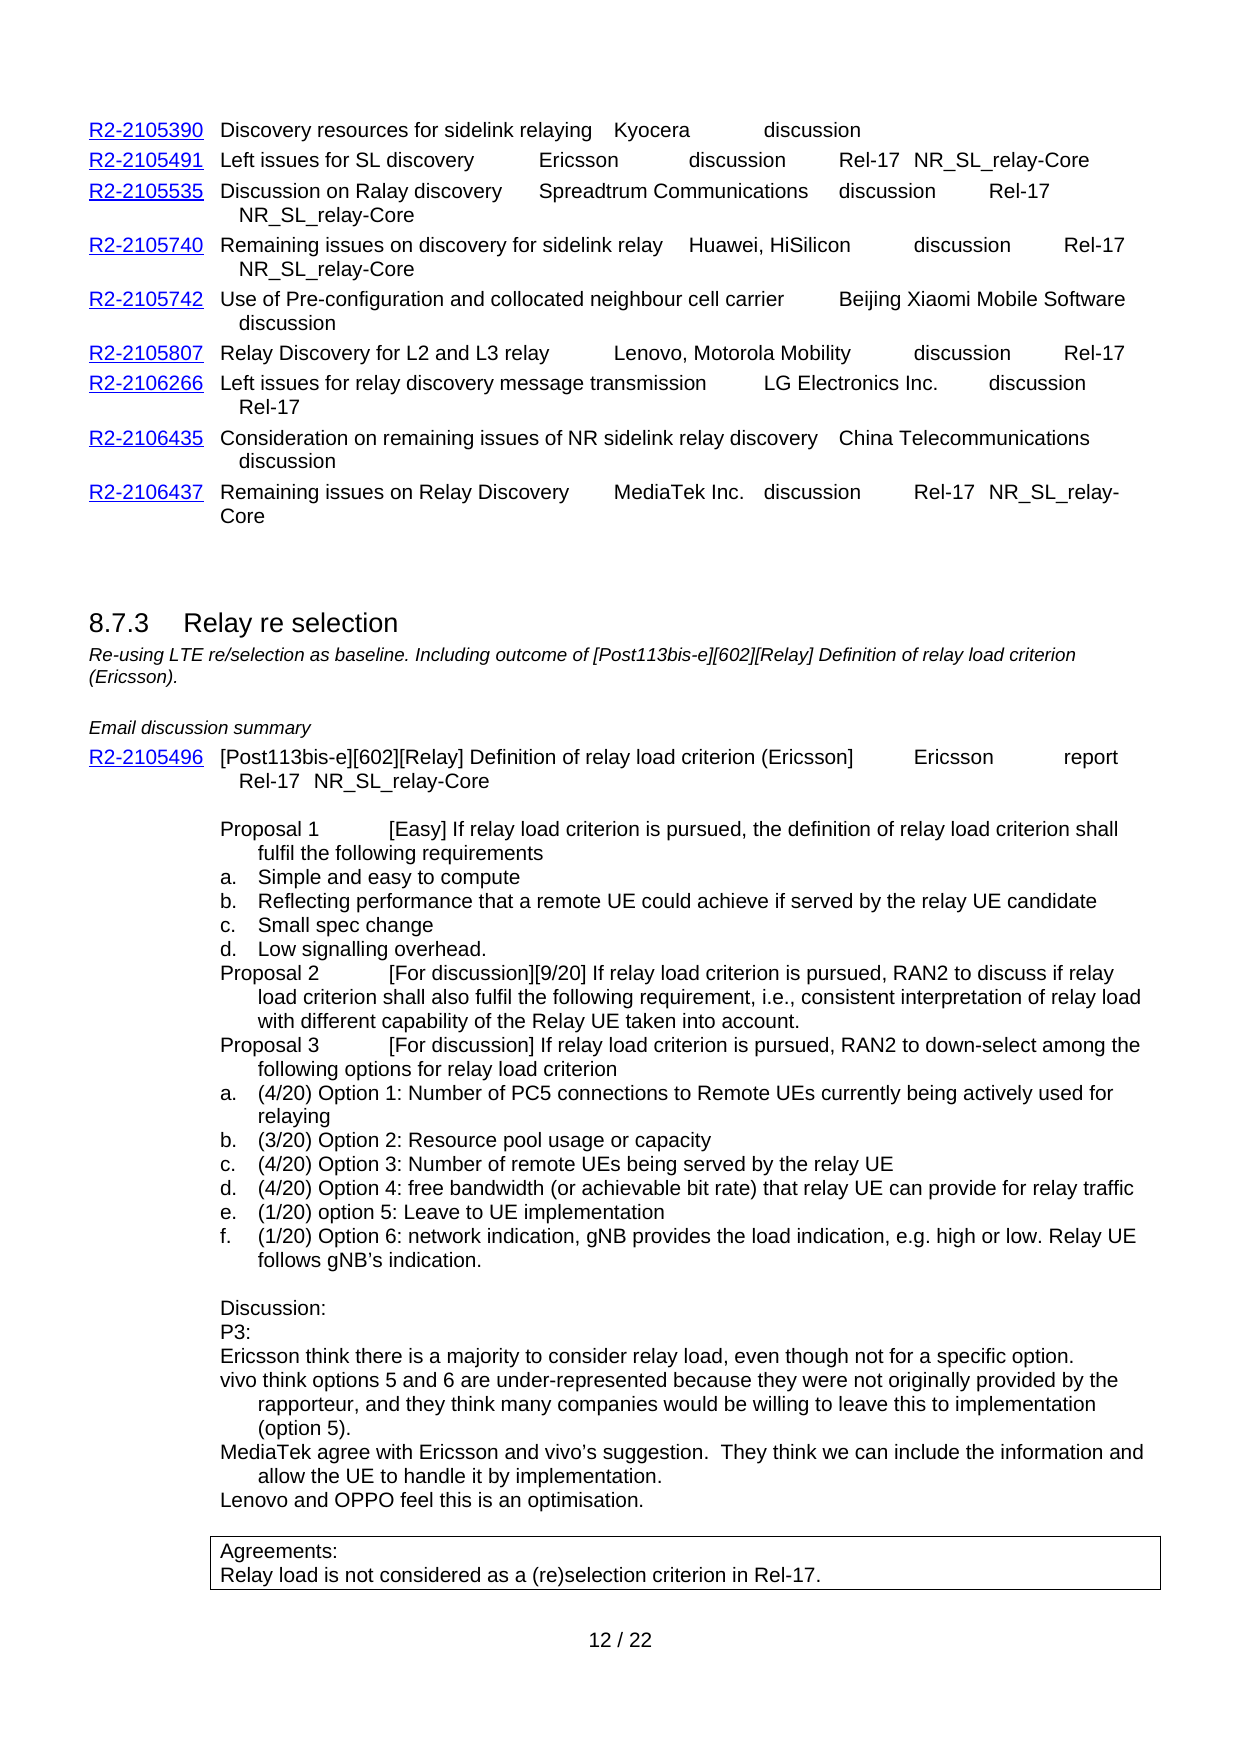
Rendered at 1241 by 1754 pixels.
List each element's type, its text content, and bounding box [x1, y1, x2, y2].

text Re-using LTE re/selection as baseline. Including outcome of [Post113bis-e][602][Relay] Definition of relay load criterion (Ericsson). [89, 644, 1152, 687]
title R2-2106437 Remaining issues on Relay Discovery MediaTek Inc. discussion Rel-17 NR_SL_relay-Core [89, 479, 1152, 527]
text c. (4/20) Option 3: Number of remote UEs being served by the relay UE [220, 1152, 1152, 1176]
text Proposal 2 [For discussion][9/20] If relay load criterion is pursued, RAN2 to discuss if relay load criterion shall also fulfil the following requirement, i.e., consistent interpretation of relay load with different capability of the Relay UE taken into account. [220, 961, 1152, 1032]
text Lenovo and OPPO feel this is an optimisation. [220, 1488, 1152, 1512]
text Agreements: [211, 1537, 1160, 1559]
text a. (4/20) Option 1: Number of PC5 connections to Remote UEs currently being actively used for relaying [220, 1080, 1152, 1128]
text b. Reflecting performance that a remote UE could achieve if served by the relay UE candidate [220, 889, 1152, 913]
text Email discussion summary [89, 717, 1152, 739]
title R2-2105491 Left issues for SL discovery Ericsson discussion Rel-17 NR_SL_relay-Core [89, 148, 1152, 172]
text f. (1/20) Option 6: network indication, gNB provides the load indication, e.g. high or low. Relay UE follows gNB’s indication. [220, 1224, 1152, 1272]
text d. (4/20) Option 4: free bandwidth (or achievable bit rate) that relay UE can provide for relay traffic [220, 1176, 1152, 1200]
title R2-2105496 [Post113bis-e][602][Relay] Definition of relay load criterion (Ericsson] Ericsson report Rel-17 NR_SL_relay-Core [89, 745, 1152, 793]
title R2-2105740 Remaining issues on discovery for sidelink relay Huawei, HiSilicon discussion Rel-17 NR_SL_relay-Core [89, 233, 1152, 281]
text MediaTek agree with Ericsson and vivo’s suggestion. They think we can include the information and allow the UE to handle it by implementation. [220, 1440, 1152, 1488]
text Discussion: [220, 1296, 1152, 1320]
text Proposal 3 [For discussion] If relay load criterion is pursued, RAN2 to down-select among the following options for relay load criterion [220, 1032, 1152, 1080]
text b. (3/20) Option 2: Resource pool usage or capacity [220, 1128, 1152, 1152]
text c. Small spec change [220, 913, 1152, 937]
title R2-2105742 Use of Pre-configuration and collocated neighbour cell carrier Beijing Xiaomi Mobile Software discussion [89, 287, 1152, 335]
text vivo think options 5 and 6 are under-represented because they were not originally provided by the rapporteur, and they think many companies would be willing to leave this to implementation (option 5). [220, 1368, 1152, 1440]
title R2-2106266 Left issues for relay discovery message transmission LG Electronics Inc. discussion Rel-17 [89, 371, 1152, 419]
title R2-2106435 Consideration on remaining issues of NR sidelink relay discovery China Telecommunications discussion [89, 425, 1152, 473]
subtitle 8.7.3 Relay re selection [89, 607, 1152, 638]
text a. Simple and easy to compute [220, 865, 1152, 889]
text Ericsson think there is a majority to consider relay load, even though not for a specific option. [220, 1344, 1152, 1368]
text e. (1/20) option 5: Leave to UE implementation [220, 1200, 1152, 1224]
title R2-2105390 Discovery resources for sidelink relaying Kyocera discussion [89, 118, 1152, 142]
title R2-2105807 Relay Discovery for L2 and L3 relay Lenovo, Motorola Mobility discussion Rel-17 [89, 341, 1152, 365]
text Proposal 1 [Easy] If relay load criterion is pursued, the definition of relay load criterion shall fulfil the following requirements [220, 817, 1152, 865]
text Relay load is not considered as a (re)selection criterion in Rel-17. [211, 1559, 1160, 1589]
text d. Low signalling overhead. [220, 937, 1152, 961]
title R2-2105535 Discussion on Ralay discovery Spreadtrum Communications discussion Rel-17 NR_SL_relay-Core [89, 178, 1152, 226]
text P3: [220, 1320, 1152, 1344]
